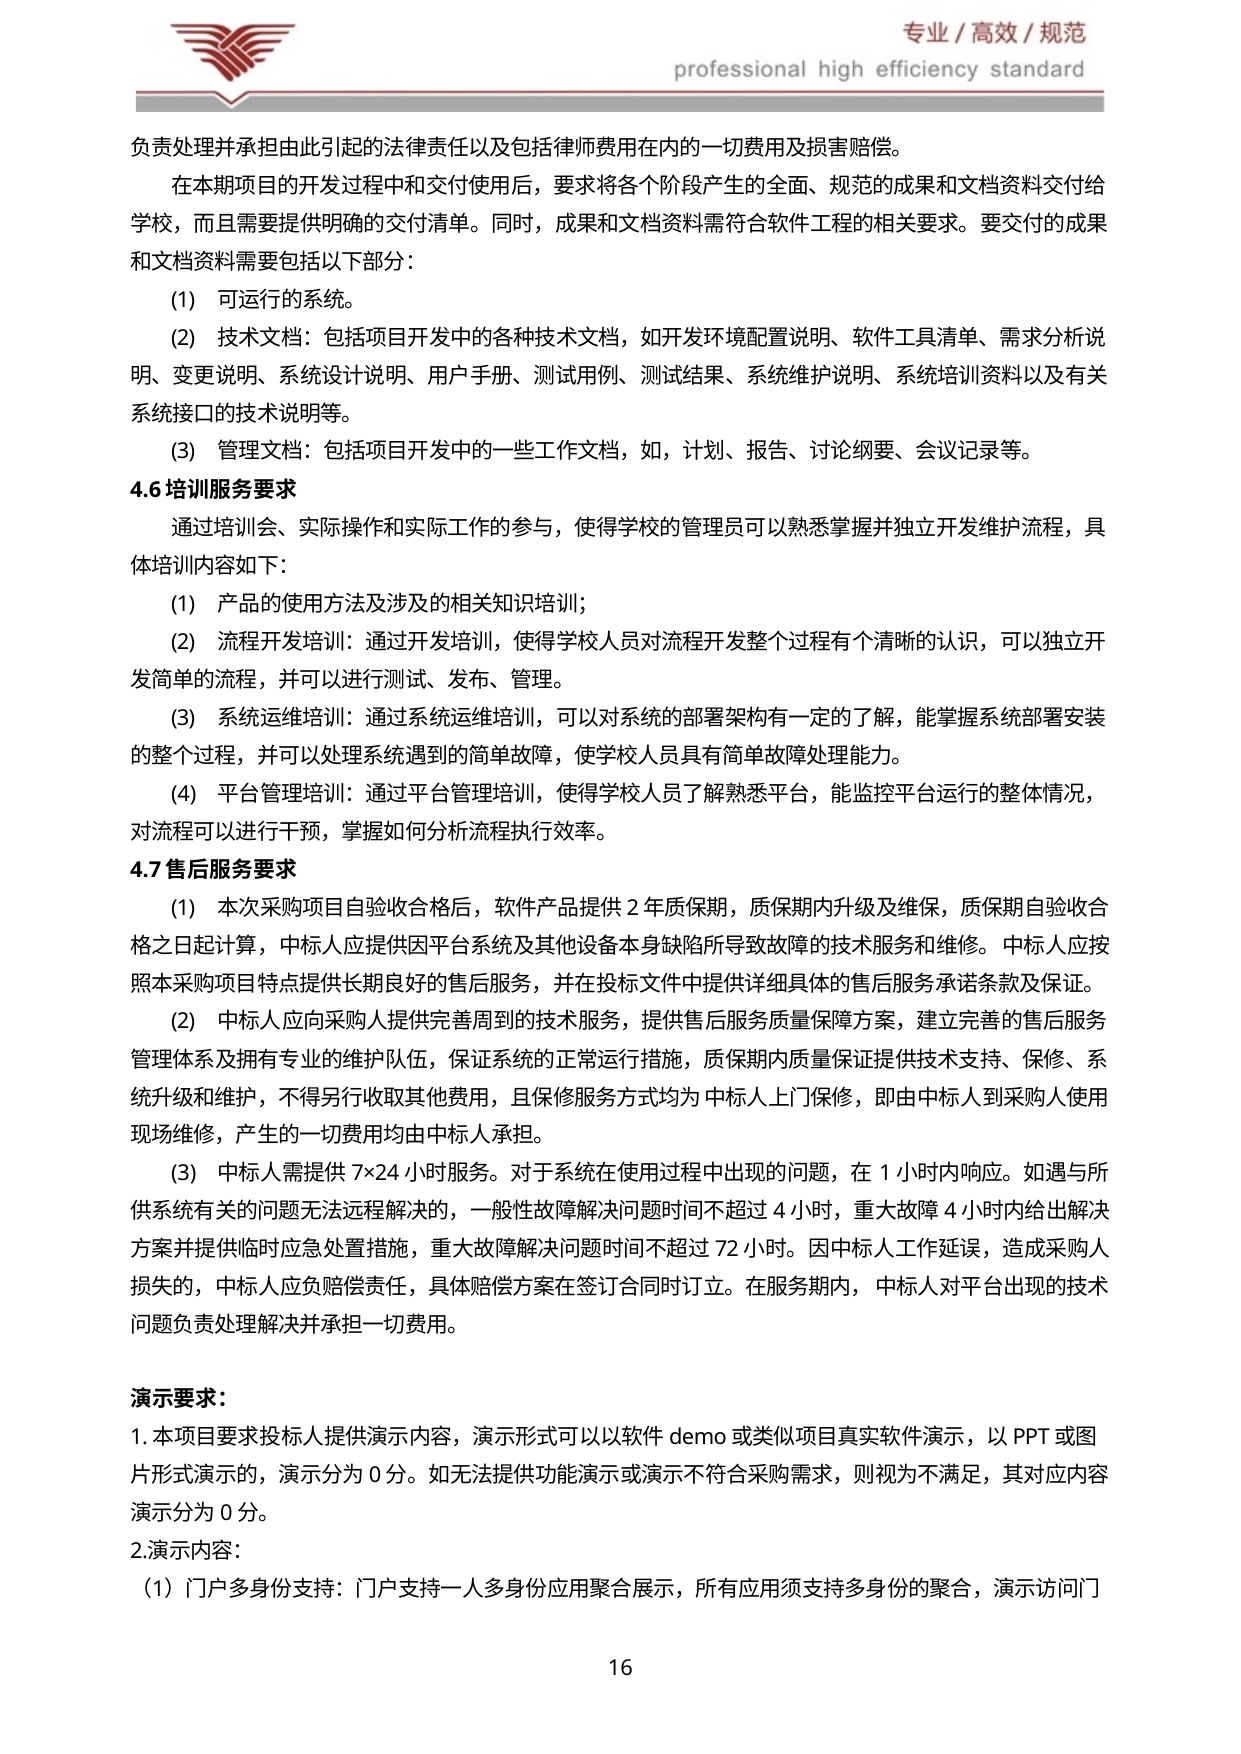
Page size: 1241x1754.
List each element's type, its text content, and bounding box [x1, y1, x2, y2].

text 1. 本项目要求投标人提供演示内容，演示形式可以以软件demo或类似项目真实软件演示，以PPT或图片形式演示的，演示分为0分。如无法提供功能演示或演示不符合采购需求，则视为不满足，其对应内容演示分为0分。 [130, 1419, 1110, 1527]
list 本次采购项目自验收合格后，软件产品提供2年质保期，质保期内升级及维保，质保期自验收合格之日起计算，中标人应提供因平台系统及其他设备本身缺陷所导致故障的技术服务和维修。中标人应按照本采购项目特点提供长期良好的售后服务，并在投标文件中提供详细具体的售后服务承诺条款及保证。 [130, 890, 1110, 997]
list 4.7售后服务要求 [130, 852, 1110, 883]
list 系统运维培训：通过系统运维培训，可以对系统的部署架构有一定的了解，能掌握系统部署安装的整个过程，并可以处理系统遇到的简单故障，使学校人员具有简单故障处理能力。 [130, 700, 1110, 769]
list 演示要求： [130, 1381, 1110, 1413]
list 中标人应向采购人提供完善周到的技术服务，提供售后服务质量保障方案，建立完善的售后服务管理体系及拥有专业的维护队伍，保证系统的正常运行措施，质保期内质量保证提供技术支持、保修、系统升级和维护，不得另行收取其他费用，且保修服务方式均为中标人上门保修，即由中标人到采购人使用现场维修，产生的一切费用均由中标人承担。 [130, 1003, 1110, 1149]
list 在本期项目的开发过程中和交付使用后，要求将各个阶段产生的全面、规范的成果和文档资料交付给学校，而且需要提供明确的交付清单。同时，成果和文档资料需符合软件工程的相关要求。要交付的成果和文档资料需要包括以下部分： [130, 168, 1110, 275]
list 4.6培训服务要求 [130, 472, 1110, 503]
list 平台管理培训：通过平台管理培训，使得学校人员了解熟悉平台，能监控平台运行的整体情况，对流程可以进行干预，掌握如何分析流程执行效率。 [130, 776, 1110, 845]
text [130, 1571, 1110, 1603]
list 管理文档：包括项目开发中的一些工作文档，如，计划、报告、讨论纲要、会议记录等。 [130, 433, 1110, 465]
list 通过培训会、实际操作和实际工作的参与，使得学校的管理员可以熟悉掌握并独立开发维护流程，具体培训内容如下： [130, 510, 1110, 579]
list 产品的使用方法及涉及的相关知识培训； [130, 586, 1110, 617]
list 可运行的系统。 [130, 282, 1110, 313]
list 流程开发培训：通过开发培训，使得学校人员对流程开发整个过程有个清晰的认识，可以独立开发简单的流程，并可以进行测试、发布、管理。 [130, 624, 1110, 693]
picture [135, 0, 1105, 112]
list 技术文档：包括项目开发中的各种技术文档，如开发环境配置说明、软件工具清单、需求分析说明、变更说明、系统设计说明、用户手册、测试用例、测试结果、系统维护说明、系统培训资料以及有关系统接口的技术说明等。 [130, 320, 1110, 427]
list 中标人需提供7×24 小时服务。对于系统在使用过程中出现的问题，在1小时内响应。如遇与所供系统有关的问题无法远程解决的，一般性故障解决问题时间不超过4小时，重大故障4小时内给出解决方案并提供临时应急处置措施，重大故障解决问题时间不超过72小时。因中标人工作延误，造成采购人损失的，中标人应负赔偿责任，具体赔偿方案在签订合同时订立。在服务期内，中标人对平台出现的技术问题负责处理解决并承担一切费用。 [130, 1155, 1110, 1339]
text 2.演示内容： [130, 1533, 1110, 1565]
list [130, 130, 1110, 162]
